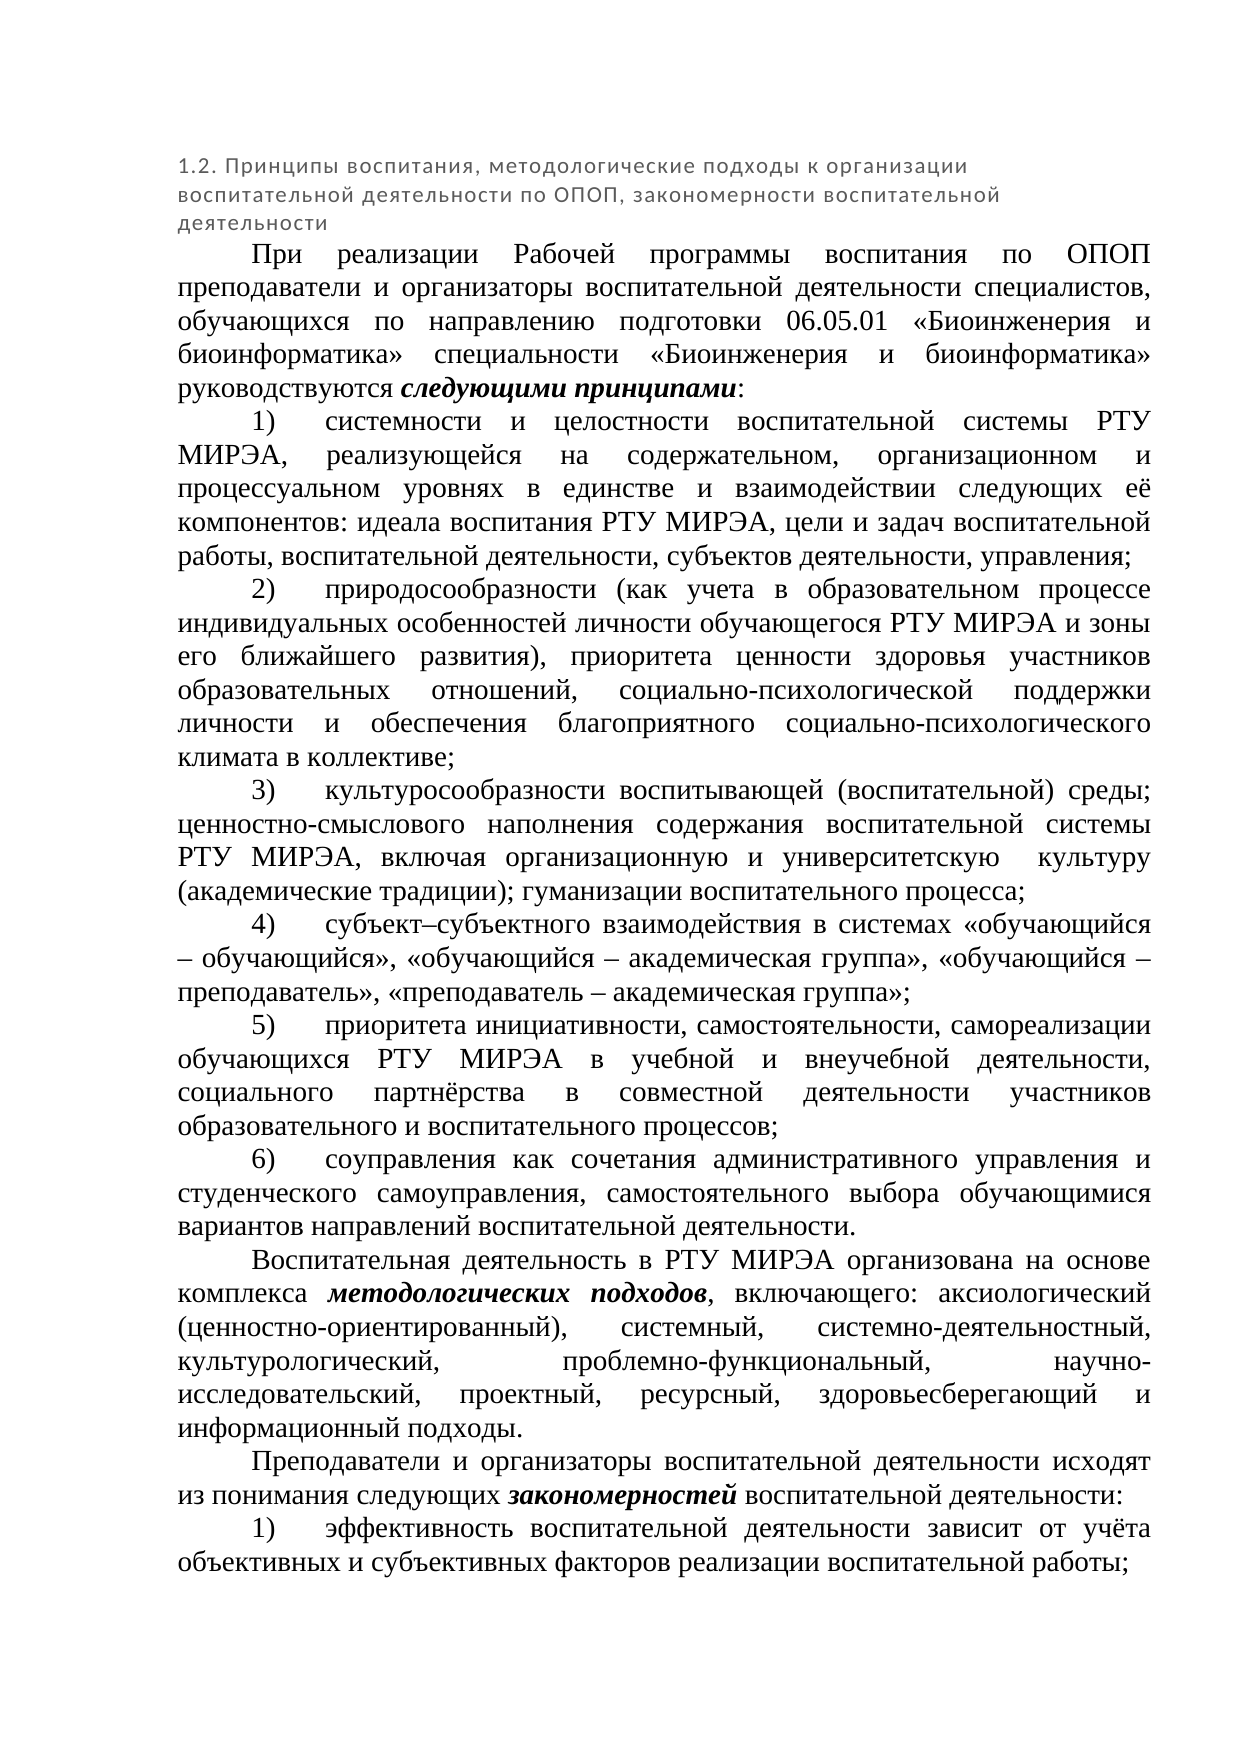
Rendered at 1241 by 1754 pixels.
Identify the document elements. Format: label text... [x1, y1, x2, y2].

text 5) приоритета инициативности, самостоятельности, самореализации обучающихся РТУ МИРЭА в учебной и внеучебной деятельности, социального партнёрства в совместной деятельности участников образовательного и воспитательного процессов; [177, 1007, 1152, 1141]
list эффективность воспитательной деятельности зависит от учёта объективных и субъективных факторов реализации воспитательной работы; [177, 1510, 1152, 1577]
text 2) природосообразности (как учета в образовательном процессе индивидуальных особенностей личности обучающегося РТУ МИРЭА и зоны его ближайшего развития), приоритета ценности здоровья участников образовательных отношений, социально-психологической поддержки личности и обеспечения благоприятного социально-психологического климата в коллективе; [177, 571, 1152, 772]
text 3) культуросообразности воспитывающей (воспитательной) среды; ценностно-смыслового наполнения содержания воспитательной системы РТУ МИРЭА, включая организационную и университетскую культуру (академические традиции); гуманизации воспитательного процесса; [177, 772, 1152, 907]
text При реализации Рабочей программы воспитания по ОПОП преподаватели и организаторы воспитательной деятельности специалистов, обучающихся по направлению подготовки 06.05.01 «Биоинженерия и биоинформатика» специальности «Биоинженерия и биоинформатика» руководствуются следующими принципами: [177, 236, 1152, 403]
text 6) соуправления как сочетания административного управления и студенческого самоуправления, самостоятельного выбора обучающимися вариантов направлений воспитательной деятельности. [177, 1141, 1152, 1242]
text Воспитательная деятельность в РТУ МИРЭА организована на основе комплекса методологических подходов, включающего: аксиологический (ценностно-ориентированный), системный, системно-деятельностный, культурологический, проблемно-функциональный, научно-исследовательский, проектный, ресурсный, здоровьесберегающий и информационный подходы. [177, 1242, 1152, 1443]
text Преподаватели и организаторы воспитательной деятельности исходят из понимания следующих закономерностей воспитательной деятельности: [177, 1443, 1152, 1510]
subtitle 1.2. Принципы воспитания, методологические подходы к организации воспитательной деятельности по ОПОП, закономерности воспитательной деятельности [177, 152, 1152, 236]
text 4) субъект–субъектного взаимодействия в системах «обучающийся – обучающийся», «обучающийся – академическая группа», «обучающийся – преподаватель», «преподаватель – академическая группа»; [177, 907, 1152, 1007]
text 1) системности и целостности воспитательной системы РТУ МИРЭА, реализующейся на содержательном, организационном и процессуальном уровнях в единстве и взаимодействии следующих её компонентов: идеала воспитания РТУ МИРЭА, цели и задач воспитательной работы, воспитательной деятельности, субъектов деятельности, управления; [177, 403, 1152, 571]
